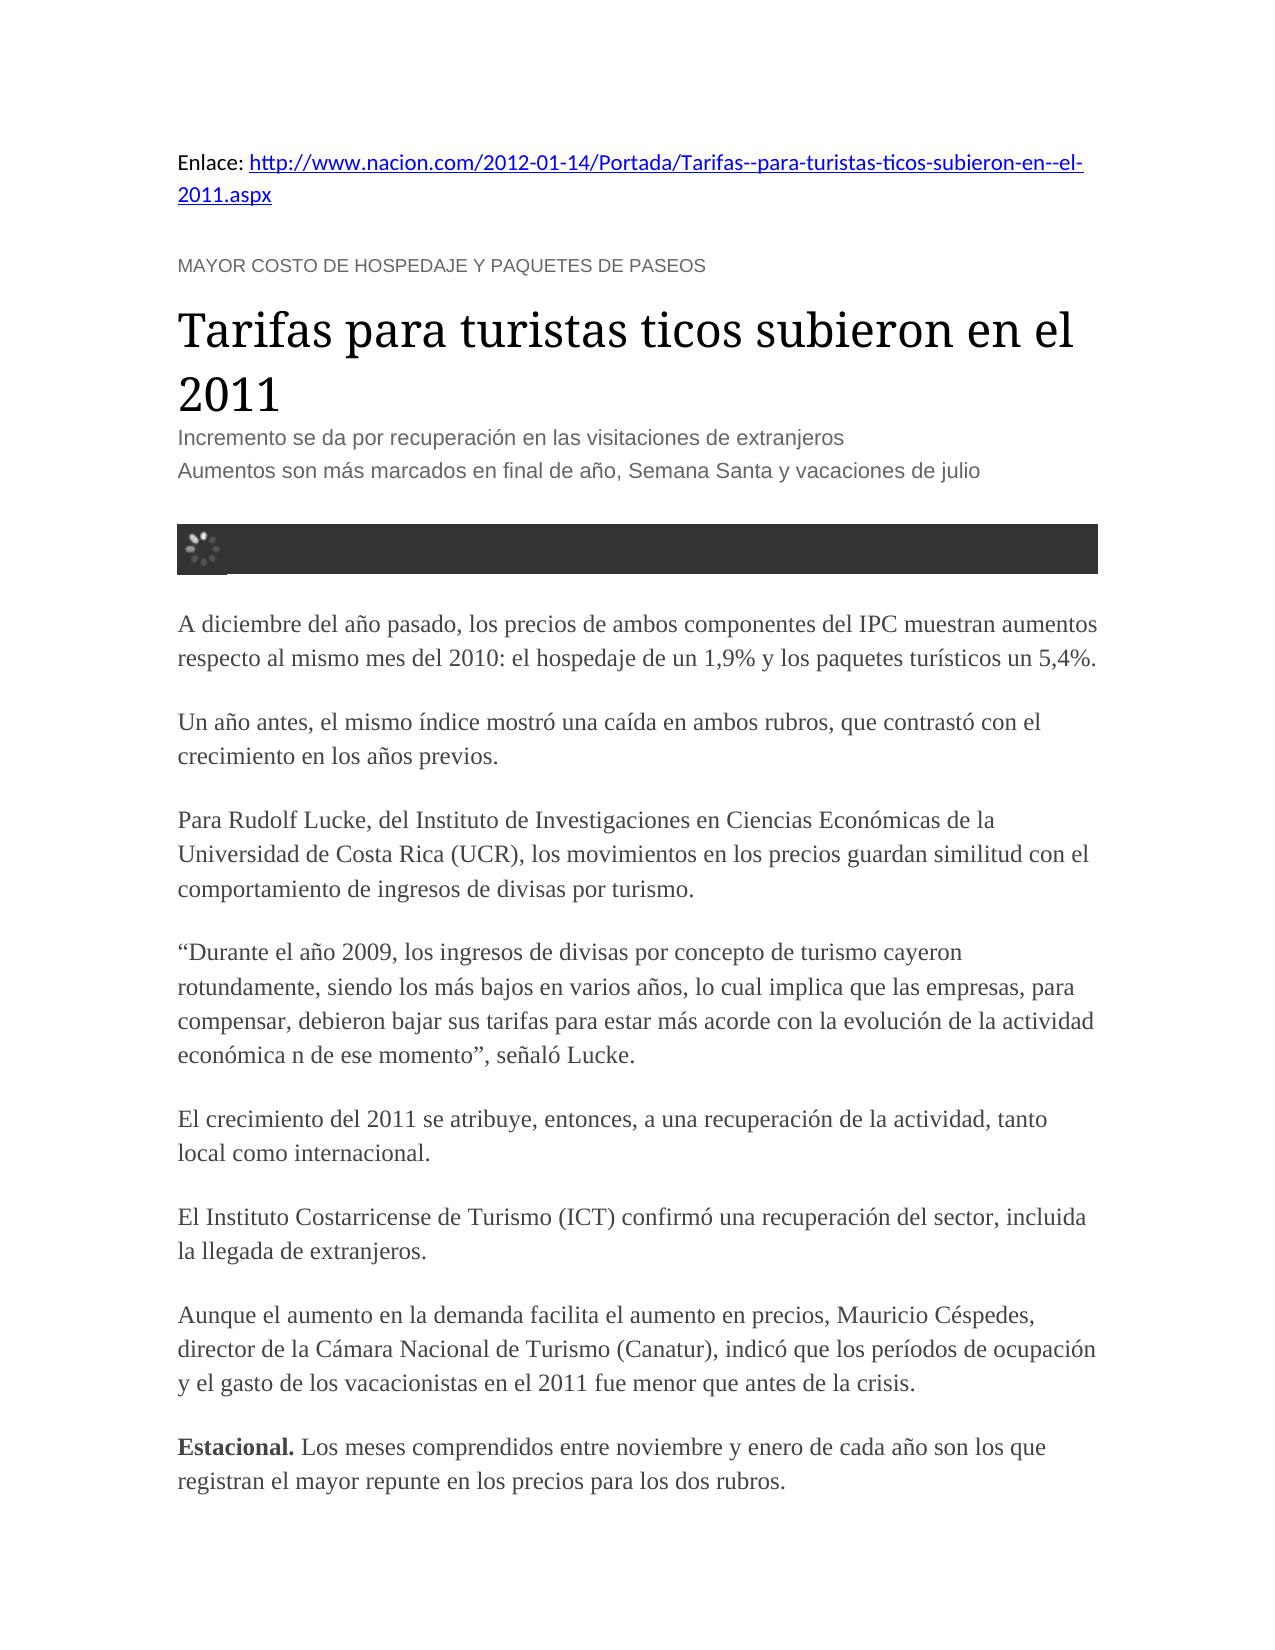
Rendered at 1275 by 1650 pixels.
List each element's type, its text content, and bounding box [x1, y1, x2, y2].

text Aumentos son más marcados en final de año, Semana Santa y vacaciones de julio [177, 458, 1098, 483]
text Incremento se da por recuperación en las visitaciones de extranjeros [177, 425, 1098, 450]
text El Instituto Costarricense de Turismo (ICT) confirmó una recuperación del sector, incluida la llegada de extranjeros. [177, 1196, 1098, 1265]
text Estacional. Los meses comprendidos entre noviembre y enero de cada año son los que registran el mayor repunte en los precios para los dos rubros. [177, 1426, 1098, 1495]
text El crecimiento del 2011 se atribuye, entonces, a una recuperación de la actividad, tanto local como internacional. [177, 1098, 1098, 1167]
text “Durante el año 2009, los ingresos de divisas por concepto de turismo cayeron rotundamente, siendo los más bajos en varios años, lo cual implica que las empresas, para compensar, debieron bajar sus tarifas para estar más acorde con la evolución de la actividad económica n de ese momento”, señaló Lucke. [177, 932, 1098, 1069]
text Tarifas para turistas ticos subieron en el 2011 [177, 297, 1098, 425]
text Enlace: http://www.nacion.com/2012-01-14/Portada/Tarifas--para-turistas-ticos-subieron-en--el-2011.aspx [177, 148, 1098, 208]
text Un año antes, el mismo índice mostró una caída en ambos rubros, que contrastó con el crecimiento en los años previos. [177, 701, 1098, 770]
text Para Rudolf Lucke, del Instituto de Investigaciones en Ciencias Económicas de la Universidad de Costa Rica (UCR), los movimientos en los precios guardan similitud con el comportamiento de ingresos de divisas por turismo. [177, 799, 1098, 902]
text Aunque el aumento en la demanda facilita el aumento en precios, Mauricio Céspedes, director de la Cámara Nacional de Turismo (Canatur), indicó que los períodos de ocupación y el gasto de los vacacionistas en el 2011 fue menor que antes de la crisis. [177, 1294, 1098, 1397]
picture [177, 524, 228, 575]
text A diciembre del año pasado, los precios de ambos componentes del IPC muestran aumentos respecto al mismo mes del 2010: el hospedaje de un 1,9% y los paquetes turísticos un 5,4%. [177, 603, 1098, 672]
text Mayor costo de hospedaje y paquetes de paseos [177, 254, 1098, 276]
